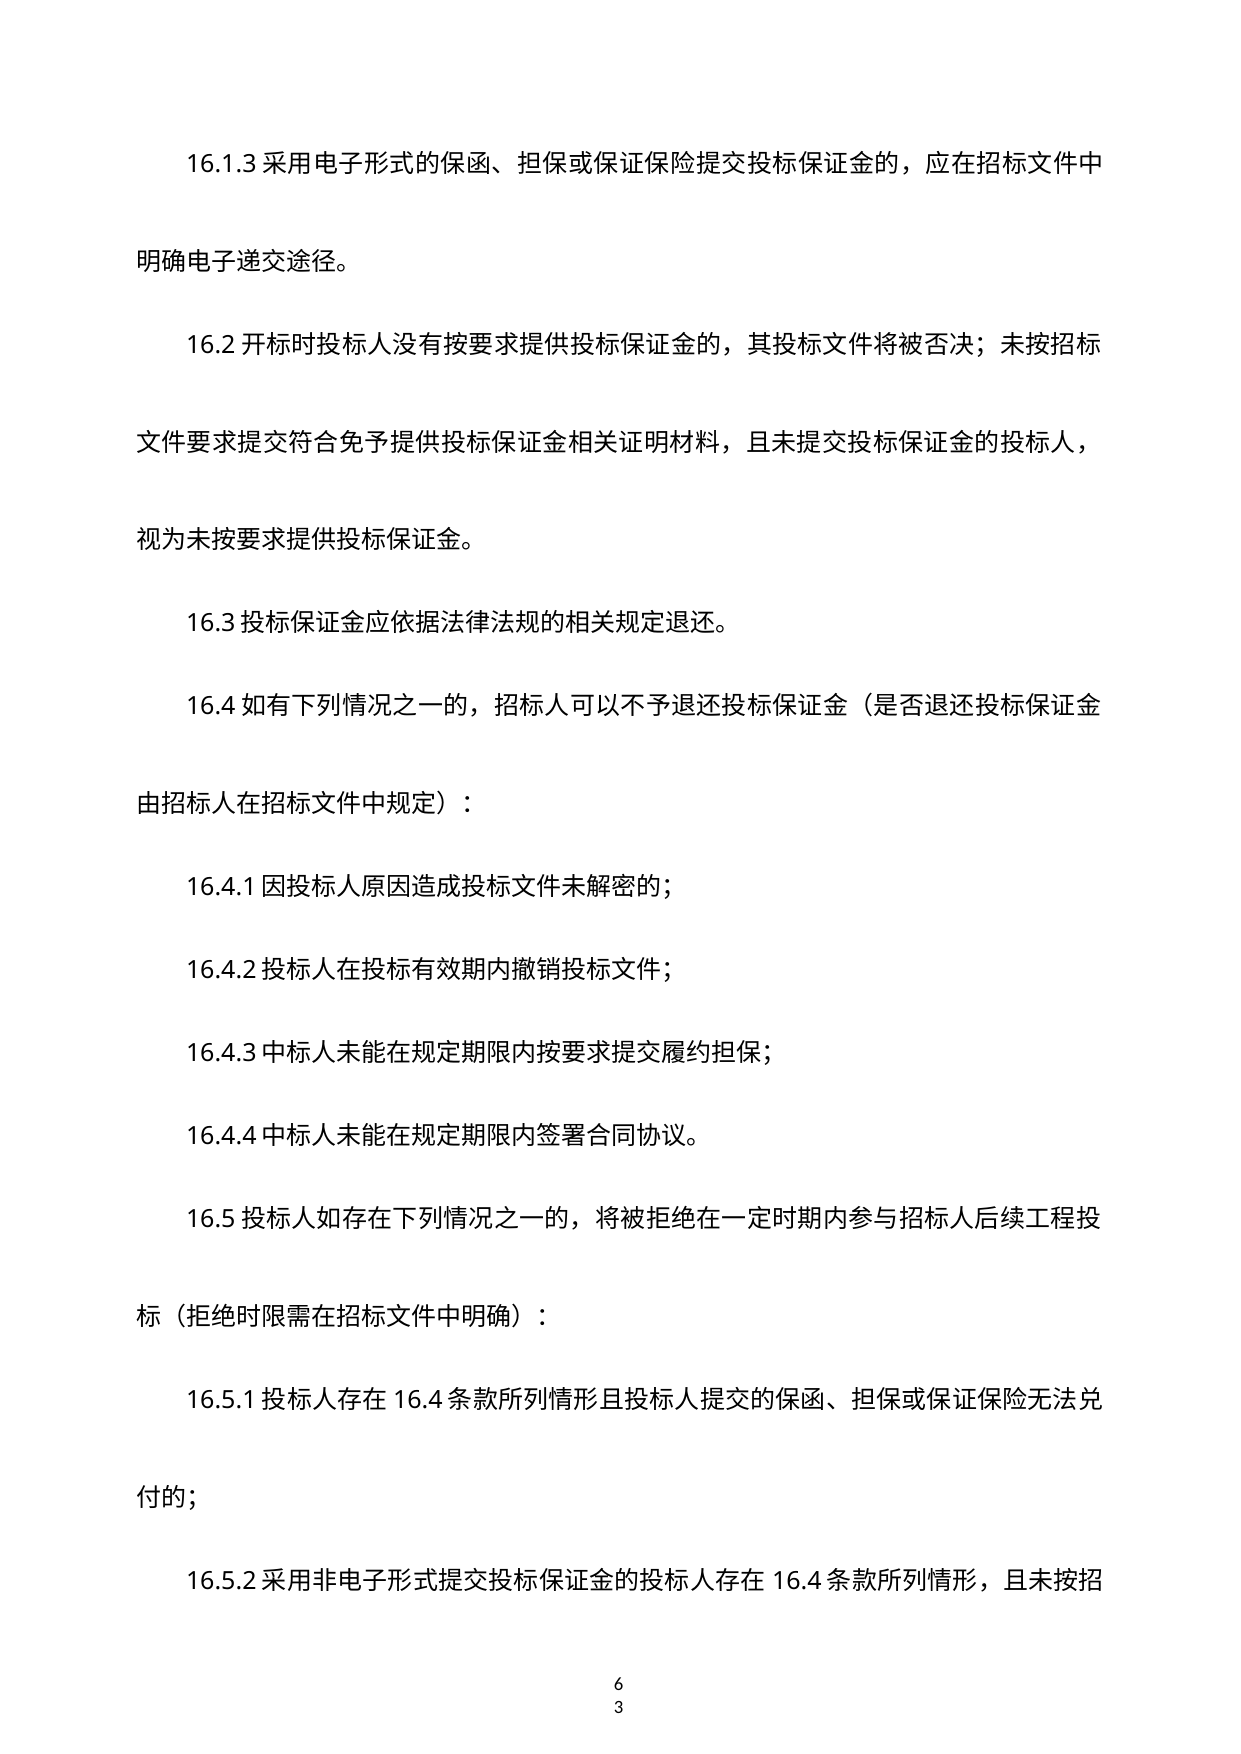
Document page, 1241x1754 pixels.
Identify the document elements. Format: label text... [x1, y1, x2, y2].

text 16.5投标人如存在下列情况之一的，将被拒绝在一定时期内参与招标人后续工程投标（拒绝时限需在招标文件中明确）： [136, 1184, 1104, 1347]
text 16.4.2投标人在投标有效期内撤销投标文件； [136, 935, 1104, 1000]
text 16.4.1因投标人原因造成投标文件未解密的； [136, 852, 1104, 917]
text 16.2开标时投标人没有按要求提供投标保证金的，其投标文件将被否决；未按招标文件要求提交符合免予提供投标保证金相关证明材料，且未提交投标保证金的投标人，视为未按要求提供投标保证金。 [136, 310, 1104, 570]
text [136, 1546, 1104, 1611]
text 16.4.3中标人未能在规定期限内按要求提交履约担保； [136, 1018, 1104, 1083]
text 16.5.1投标人存在16.4条款所列情形且投标人提交的保函、担保或保证保险无法兑付的； [136, 1365, 1104, 1528]
text 16.1.3采用电子形式的保函、担保或保证保险提交投标保证金的，应在招标文件中明确电子递交途径。 [136, 129, 1104, 292]
text 16.4如有下列情况之一的，招标人可以不予退还投标保证金（是否退还投标保证金由招标人在招标文件中规定）： [136, 671, 1104, 834]
text 16.3投标保证金应依据法律法规的相关规定退还。 [136, 588, 1104, 653]
text 16.4.4中标人未能在规定期限内签署合同协议。 [136, 1101, 1104, 1166]
